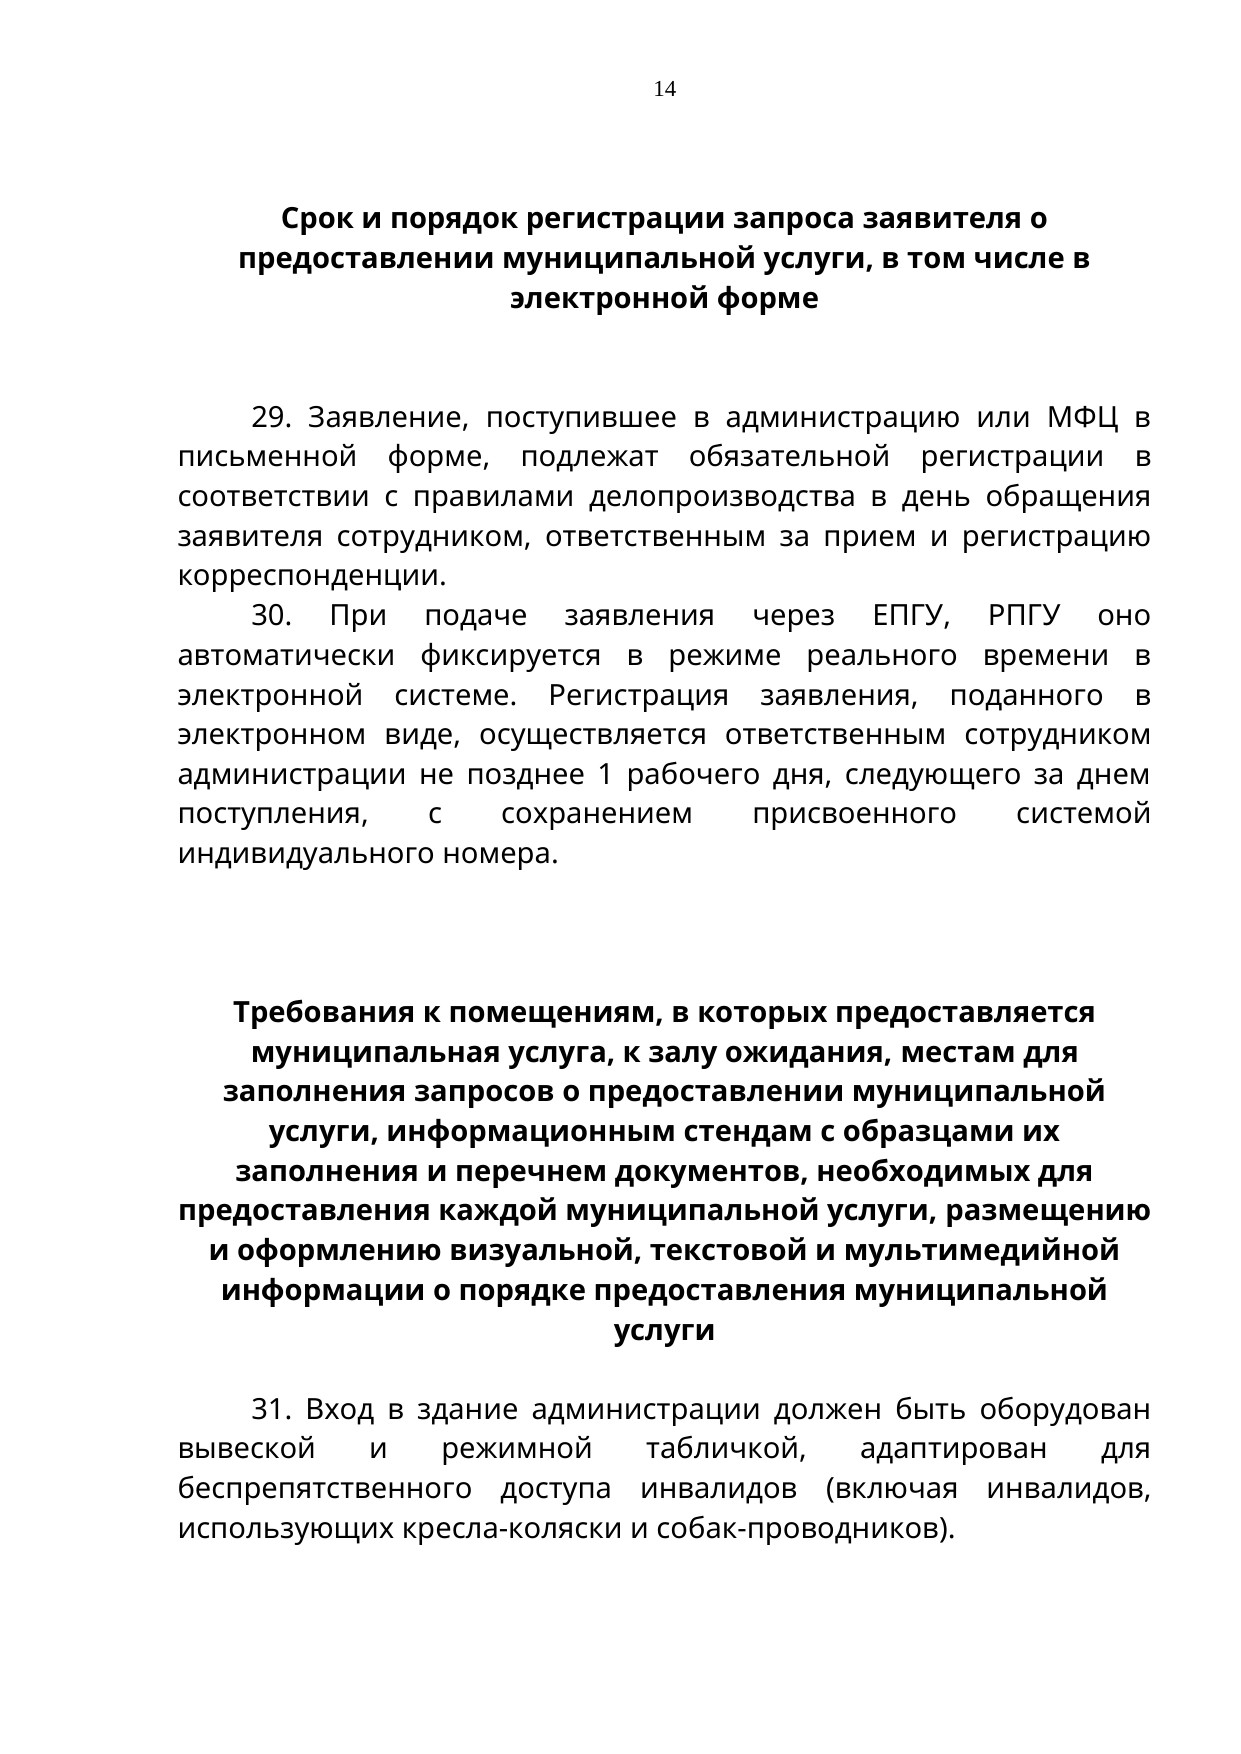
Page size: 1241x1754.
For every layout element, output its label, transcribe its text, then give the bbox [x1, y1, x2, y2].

text 29. Заявление, поступившее в администрацию или МФЦ в письменной форме, подлежат обязательной регистрации в соответствии с правилами делопроизводства в день обращения заявителя сотрудником, ответственным за прием и регистрацию корреспонденции. [177, 396, 1152, 594]
text Требования к помещениям, в которых предоставляется муниципальная услуга, к залу ожидания, местам для заполнения запросов о предоставлении муниципальной услуги, информационным стендам с образцами их заполнения и перечнем документов, необходимых для предоставления каждой муниципальной услуги, размещению и оформлению визуальной, текстовой и мультимедийной информации о порядке предоставления муниципальной услуги [177, 991, 1152, 1348]
text Срок и порядок регистрации запроса заявителя о предоставлении муниципальной услуги, в том числе в электронной форме [177, 197, 1152, 317]
text 30. При подаче заявления через ЕПГУ, РПГУ оно автоматически фиксируется в режиме реального времени в электронной системе. Регистрация заявления, поданного в электронном виде, осуществляется ответственным сотрудником администрации не позднее 1 рабочего дня, следующего за днем поступления, с сохранением присвоенного системой индивидуального номера. [177, 594, 1152, 872]
text 31. Вход в здание администрации должен быть оборудован вывеской и режимной табличкой, адаптирован для беспрепятственного доступа инвалидов (включая инвалидов, использующих кресла-коляски и собак-проводников). [177, 1388, 1152, 1547]
